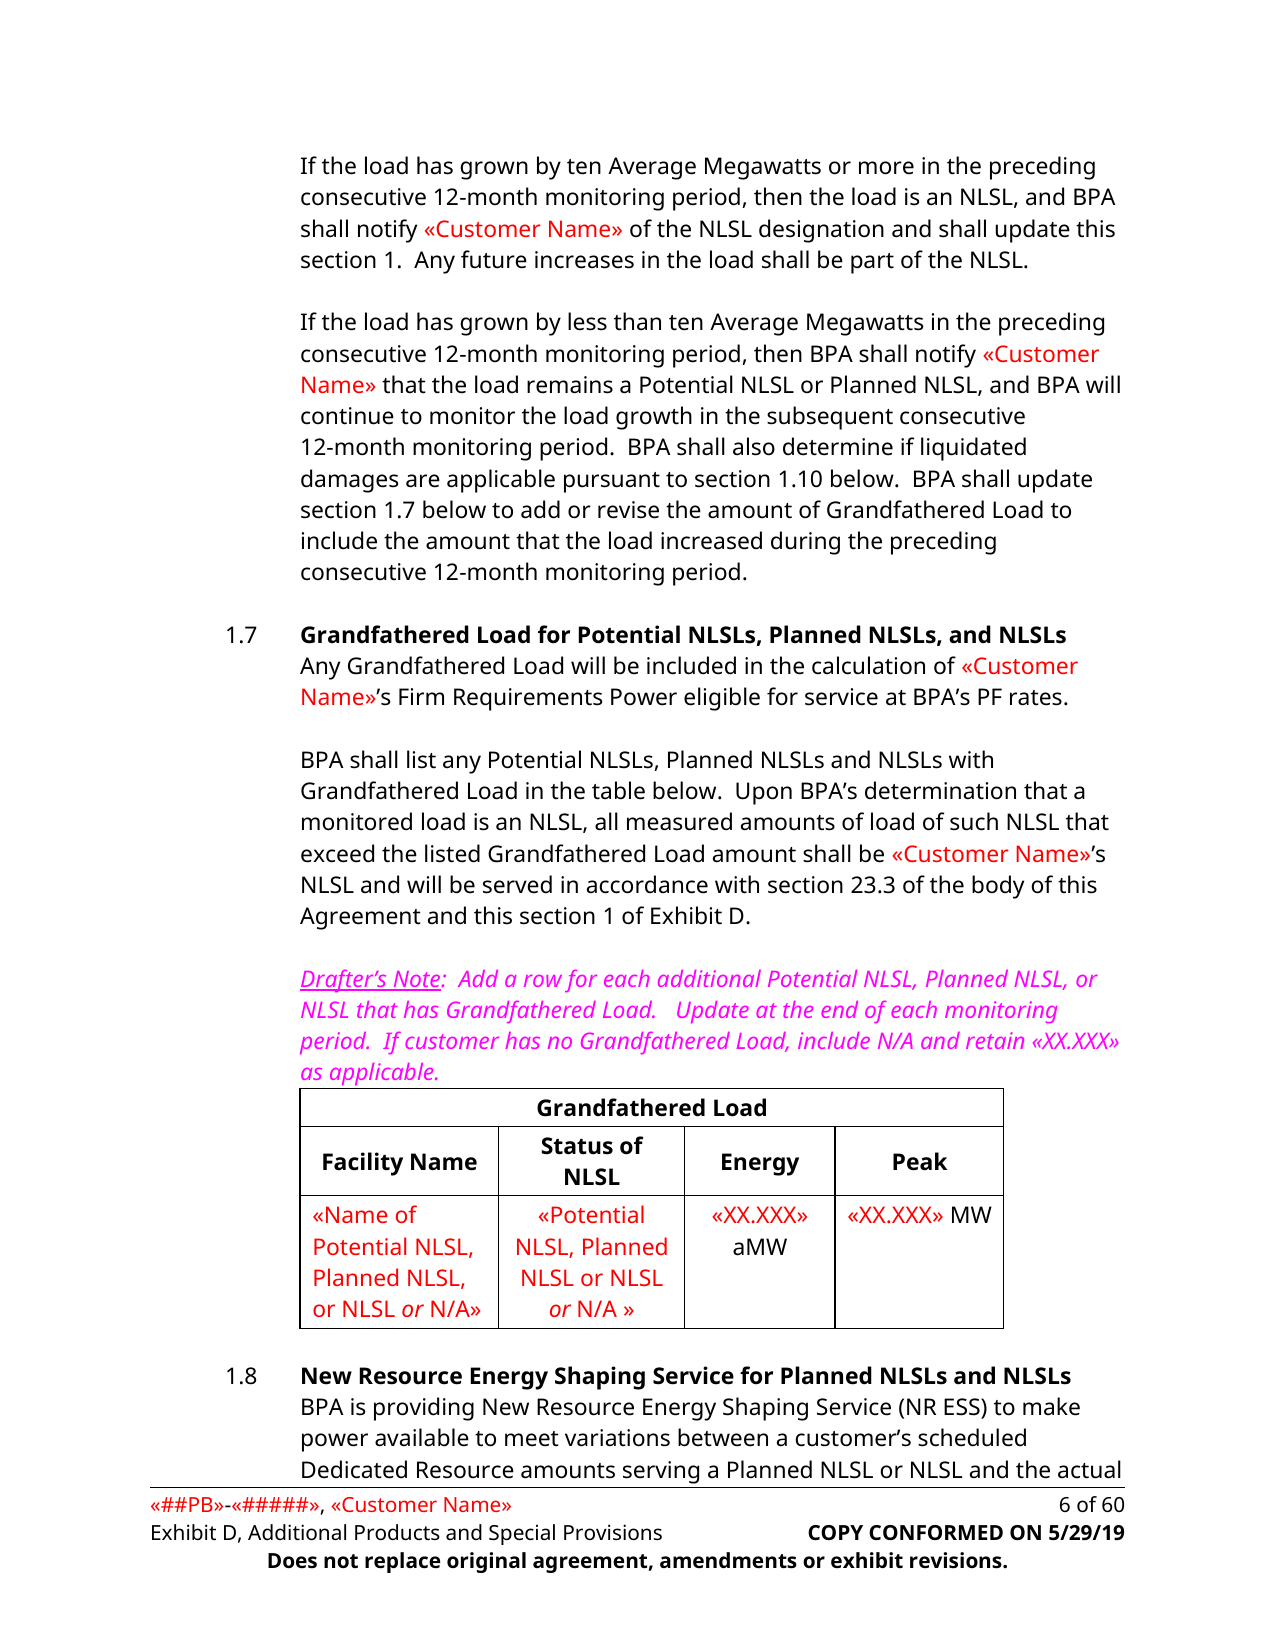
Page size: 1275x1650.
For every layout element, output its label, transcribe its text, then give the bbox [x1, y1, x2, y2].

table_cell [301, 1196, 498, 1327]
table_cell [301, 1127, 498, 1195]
text If the load has grown by ten Average Megawatts or more in the preceding consecutive 12-month monitoring period, then the load is an NLSL, and BPA shall notify «Customer Name» of the NLSL designation and shall update this section 1. Any future increases in the load shall be part of the NLSL. [300, 150, 1125, 275]
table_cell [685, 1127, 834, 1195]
text BPA shall list any Potential NLSLs, Planned NLSLs and NLSLs with Grandfathered Load in the table below. Upon BPA’s determination that a monitored load is an NLSL, all measured amounts of load of such NLSL that exceed the listed Grandfathered Load amount shall be «Customer Name»’s NLSL and will be served in accordance with section 23.3 of the body of this Agreement and this section 1 of Exhibit D. [300, 744, 1125, 931]
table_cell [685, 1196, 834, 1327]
text If the load has grown by less than ten Average Megawatts in the preceding consecutive 12-month monitoring period, then BPA shall notify «Customer Name» that the load remains a Potential NLSL or Planned NLSL, and BPA will continue to monitor the load growth in the subsequent consecutive 12-month monitoring period. BPA shall also determine if liquidated damages are applicable pursuant to section 1.10 below. BPA shall update section 1.7 below to add or revise the amount of Grandfathered Load to include the amount that the load increased during the preceding consecutive 12-month monitoring period. [300, 306, 1125, 587]
text 1.7 Grandfathered Load for Potential NLSLs, Planned NLSLs, and NLSLs [225, 619, 1125, 650]
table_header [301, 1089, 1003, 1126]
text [300, 1391, 1125, 1485]
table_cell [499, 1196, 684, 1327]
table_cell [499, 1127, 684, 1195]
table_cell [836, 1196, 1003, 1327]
text 1.8 New Resource Energy Shaping Service for Planned NLSLs and NLSLs [225, 1360, 1125, 1391]
text Drafter’s Note: Add a row for each additional Potential NLSL, Planned NLSL, or NLSL that has Grandfathered Load. Update at the end of each monitoring period. If customer has no Grandfathered Load, include N/A and retain «XX.XXX» as applicable. [300, 962, 1125, 1087]
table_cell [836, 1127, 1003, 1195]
text Any Grandfathered Load will be included in the calculation of «Customer Name»’s Firm Requirements Power eligible for service at BPA’s PF rates. [300, 650, 1125, 712]
